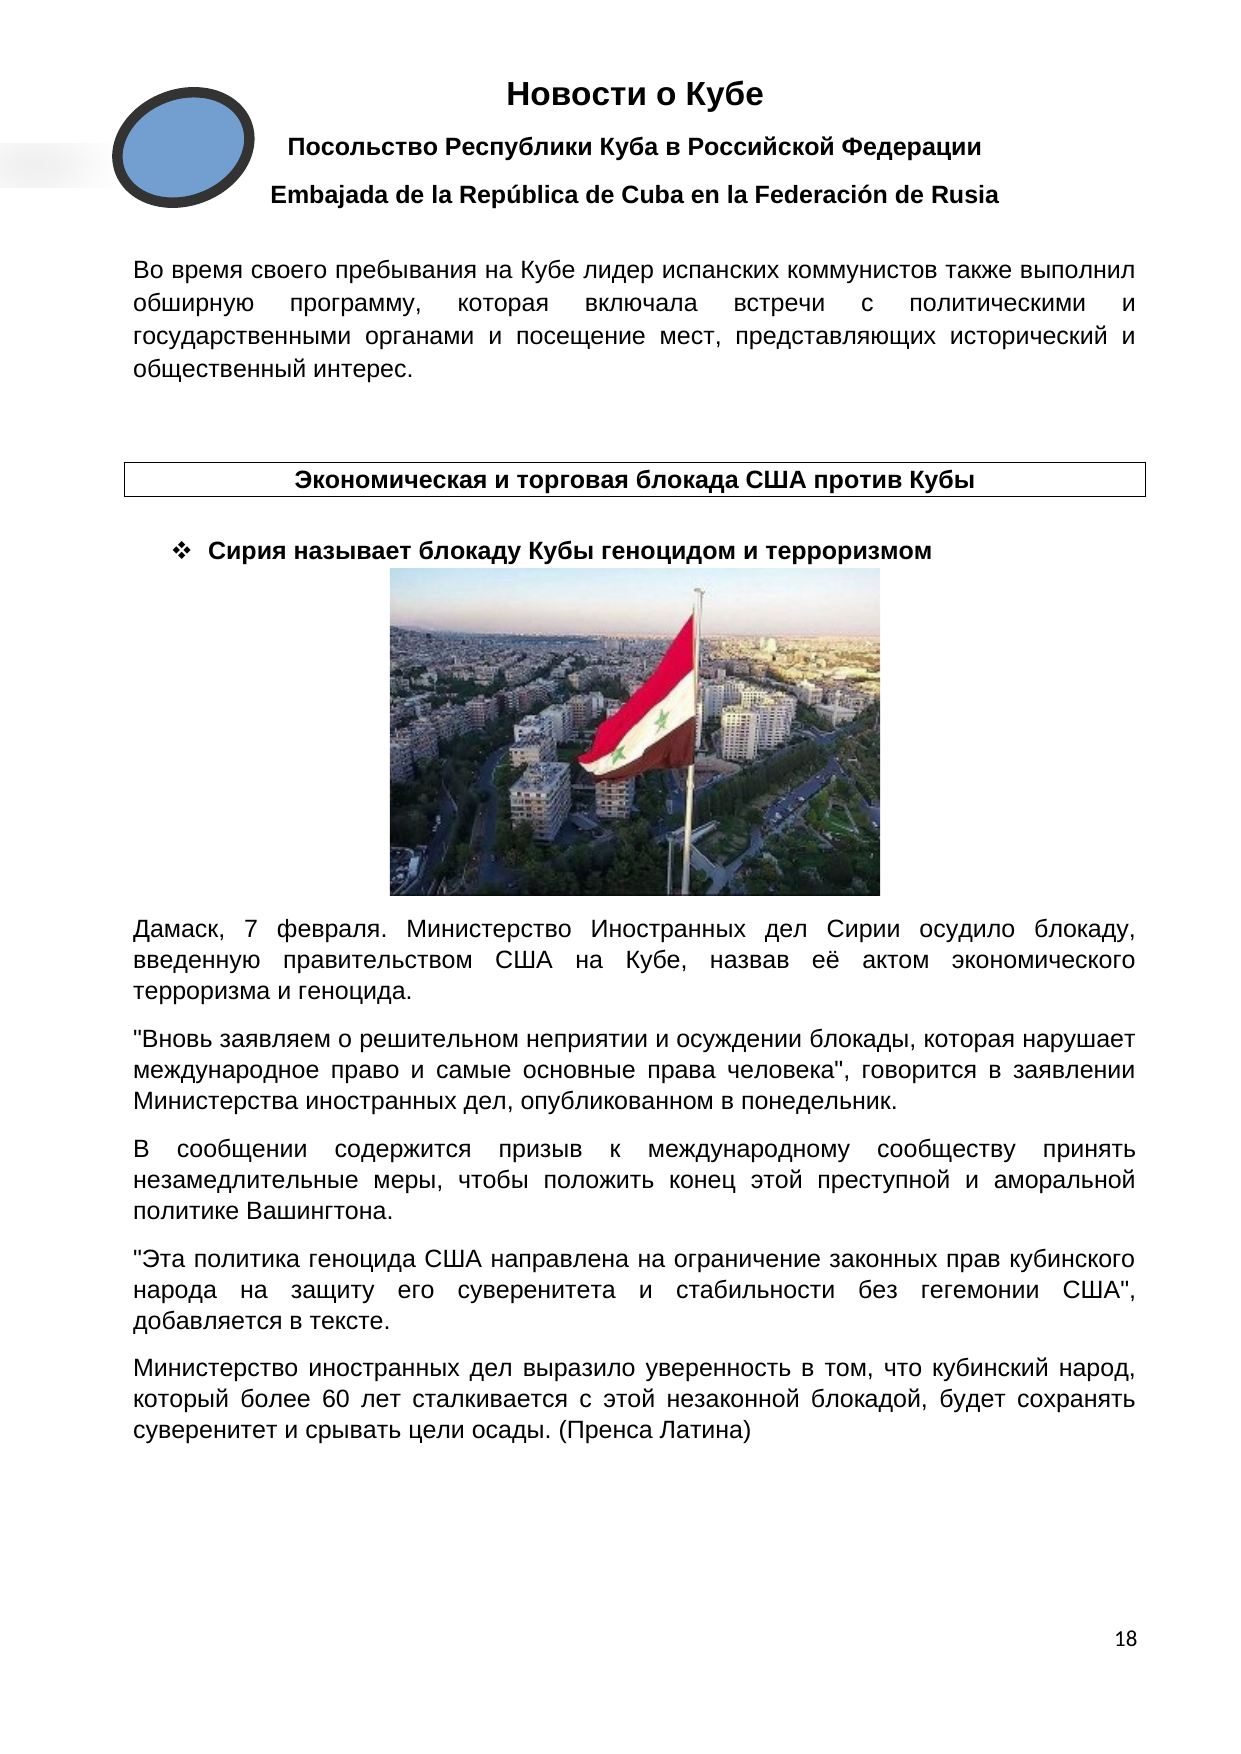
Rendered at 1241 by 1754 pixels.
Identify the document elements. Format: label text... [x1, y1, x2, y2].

text Во время своего пребывания на Кубе лидер испанских коммунистов также выполнил обширную программу, которая включала встречи с политическими и государственными органами и посещение мест, представляющих исторический и общественный интерес. [133, 255, 1137, 383]
text Дамаск, 7 февраля. Министерство Иностранных дел Сирии осудило блокаду, введенную правительством США на Кубе, назвав её актом экономического терроризма и геноцида. [133, 914, 1137, 1005]
text "Эта политика геноцида США направлена на ограничение законных прав кубинского народа на защиту его суверенитета и стабильности без гегемонии США", добавляется в тексте. [133, 1244, 1137, 1334]
subtitle Сирия называет блокаду Кубы геноцидом и терроризмом [170, 536, 1137, 564]
text "Вновь заявляем о решительном неприятии и осуждении блокады, которая нарушает международное право и самые основные права человека", говорится в заявлении Министерства иностранных дел, опубликованном в понедельник. [133, 1024, 1137, 1115]
picture [389, 568, 881, 896]
text В сообщении содержится призыв к международному сообществу принять незамедлительные меры, чтобы положить конец этой преступной и аморальной политике Вашингтона. [133, 1134, 1137, 1225]
subtitle Экономическая и торговая блокада США против Кубы [125, 463, 1145, 496]
text Министерство иностранных дел выразило уверенность в том, что кубинский народ, который более 60 лет сталкивается с этой незаконной блокадой, будет сохранять суверенитет и срывать цели осады. (Пренса Латина) [133, 1353, 1137, 1444]
